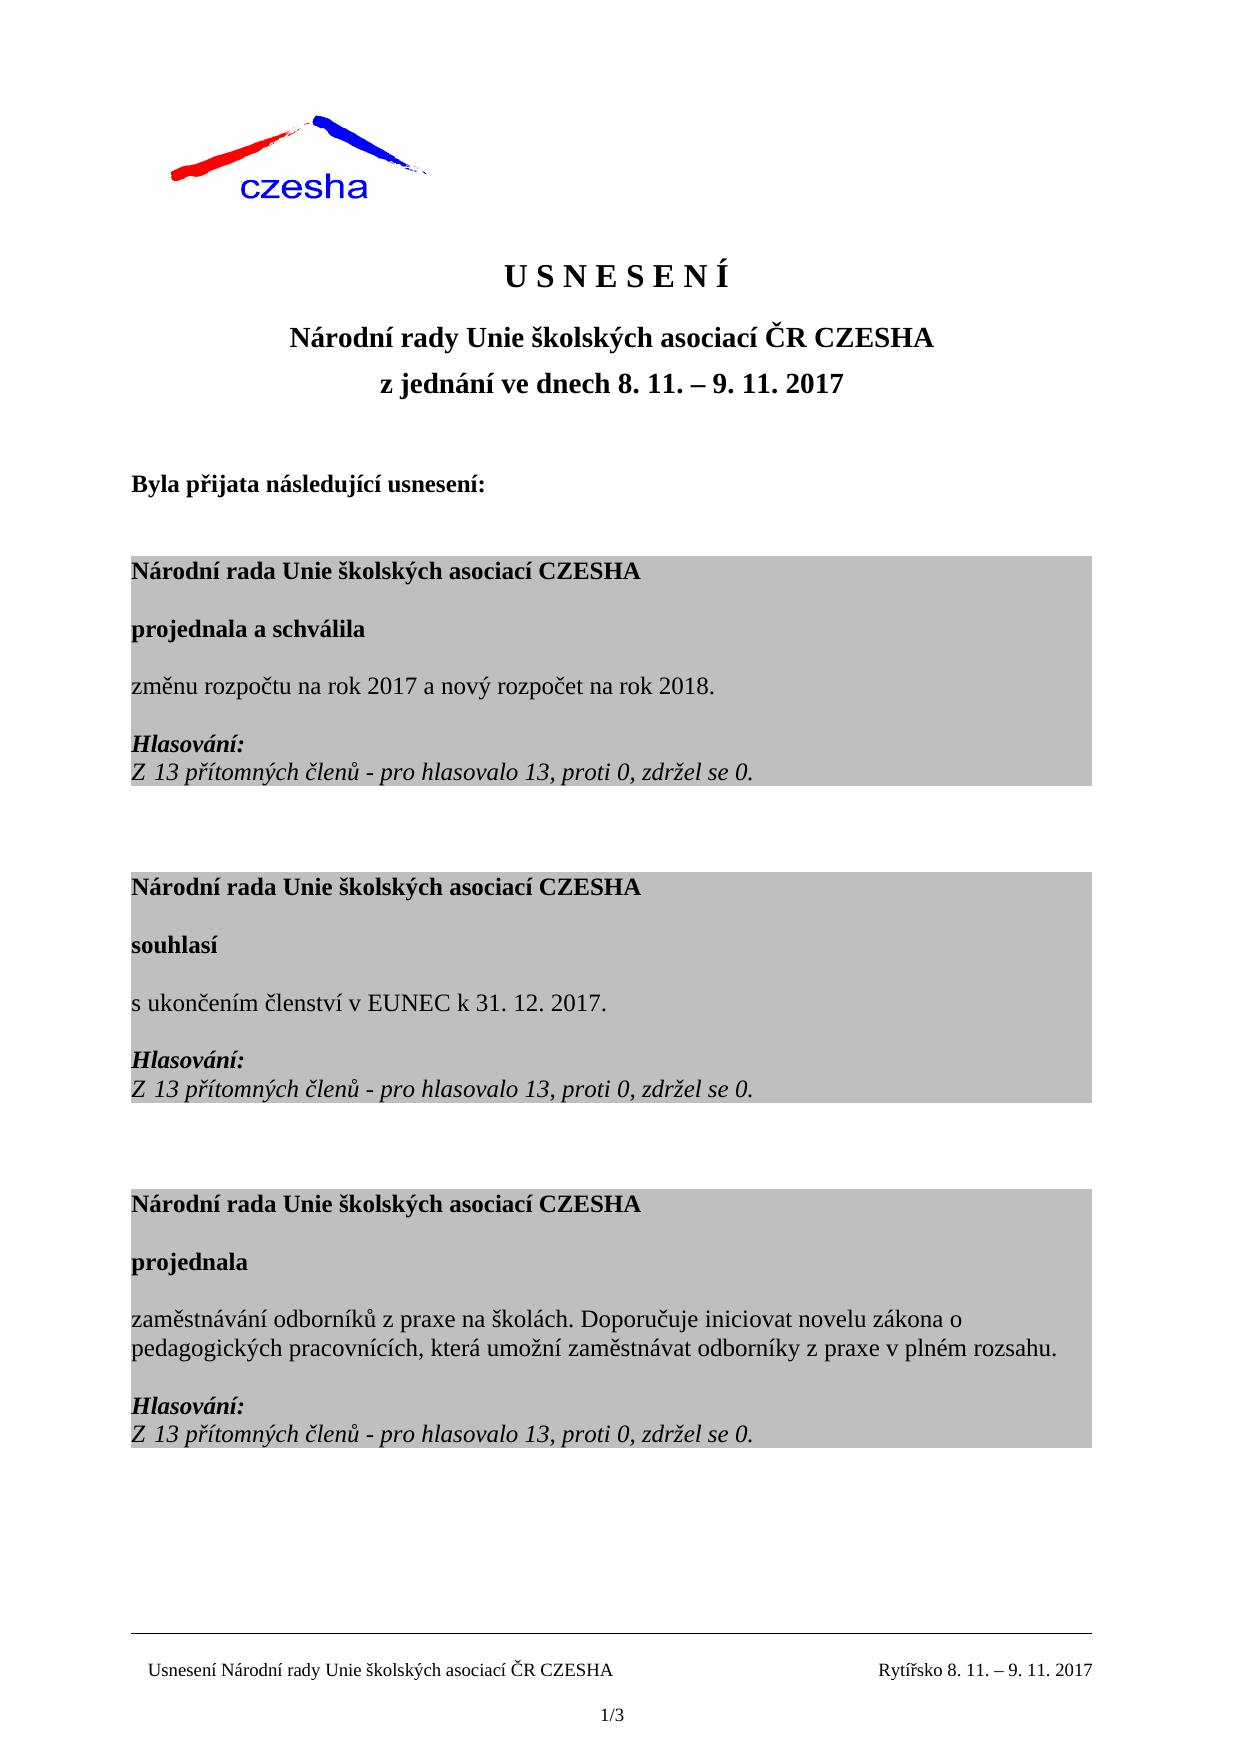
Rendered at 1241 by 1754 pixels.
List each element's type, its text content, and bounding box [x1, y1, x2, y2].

text U S N E S E N Í [131, 257, 1092, 295]
list s ukončením členství v EUNEC k 31. 12. 2017. [131, 988, 1092, 1017]
text projednala a schválila [131, 614, 1092, 642]
text Národní rada Unie školských asociací CZESHA [131, 1189, 1092, 1218]
list Národní rada Unie školských asociací CZESHA [131, 556, 1092, 584]
list zaměstnávání odborníků z praxe na školách. Doporučuje iniciovat novelu zákona o pedagogických pracovnících, která umožní zaměstnávat odborníky z praxe v plném rozsahu. [131, 1304, 1092, 1362]
text Z 13 přítomných členů - pro hlasovalo 13, proti 0, zdržel se 0. [131, 1419, 1092, 1448]
text Národní rada Unie školských asociací CZESHA [131, 872, 1092, 901]
text Národní rady Unie školských asociací ČR CZESHA [131, 320, 1092, 353]
list změnu rozpočtu na rok 2017 a nový rozpočet na rok 2018. [131, 671, 1092, 700]
text Z 13 přítomných členů - pro hlasovalo 13, proti 0, zdržel se 0. [131, 1074, 1092, 1103]
text Z 13 přítomných členů - pro hlasovalo 13, proti 0, zdržel se 0. [131, 757, 1092, 786]
text Byla přijata následující usnesení: [131, 469, 1092, 498]
text projednala [131, 1247, 1092, 1276]
text z jednání ve dnech 8. 11. – 9. 11. 2017 [131, 366, 1092, 399]
text souhlasí [131, 930, 1092, 959]
picture [131, 73, 469, 257]
text Hlasování: [131, 1045, 1092, 1074]
text Hlasování: [131, 729, 1092, 757]
text Hlasování: [131, 1391, 1092, 1419]
